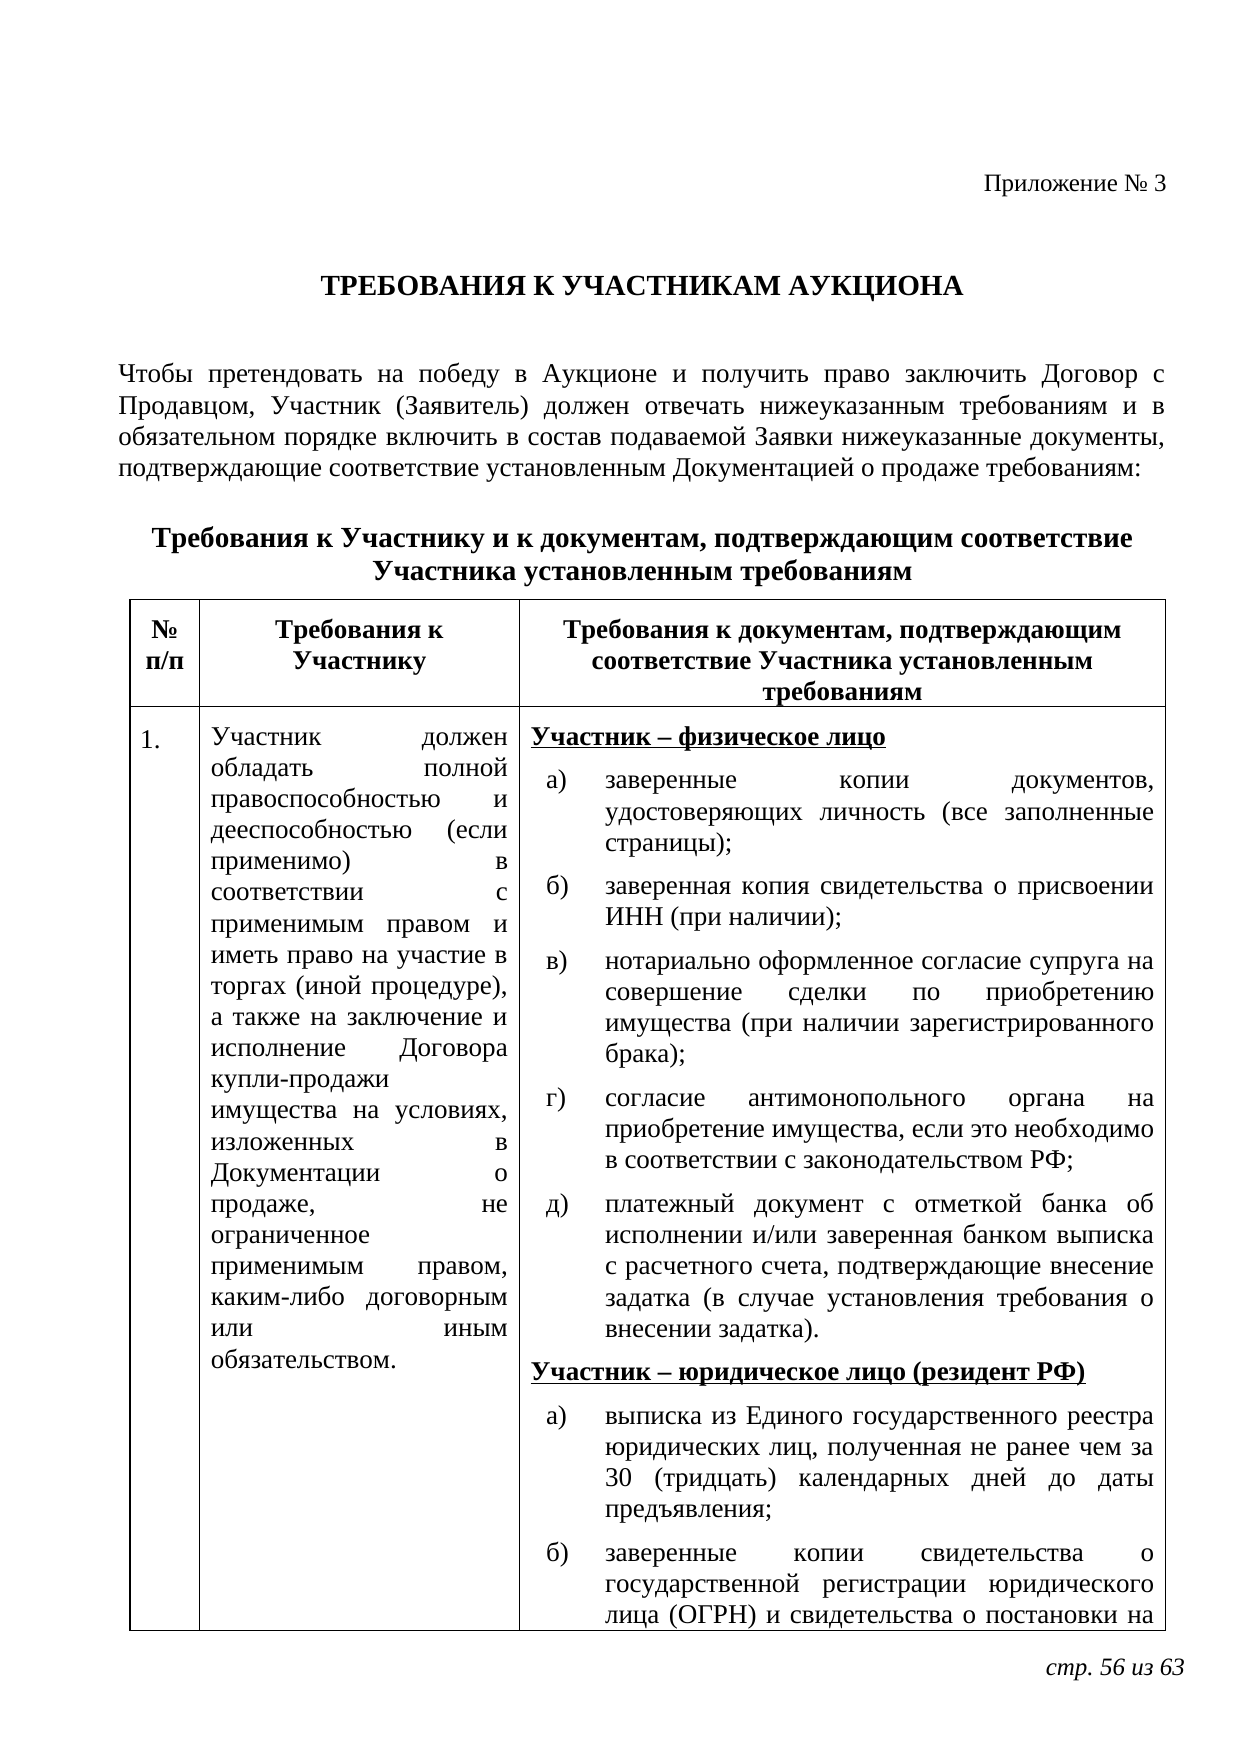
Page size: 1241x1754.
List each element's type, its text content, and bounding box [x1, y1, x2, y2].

text ТРЕБОВАНИЯ К УЧАСТНИКАМ АУКЦИОНА [118, 268, 1166, 301]
text Чтобы претендовать на победу в Аукционе и получить право заключить Договор с Продавцом, Участник (Заявитель) должен отвечать нижеуказанным требованиям и в обязательном порядке включить в состав подаваемой Заявки нижеуказанные документы, подтверждающие соответствие установленным Документацией о продаже требованиям: [118, 358, 1166, 482]
table_header Требования к Участнику [200, 600, 519, 706]
table_header № п/п [131, 600, 199, 706]
subtitle Приложение № 3 [236, 168, 1166, 197]
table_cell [520, 707, 1165, 1629]
table_cell [131, 707, 199, 1629]
table_header Требования к документам, подтверждающим соответствие Участника установленным требованиям [520, 600, 1165, 706]
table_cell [200, 707, 519, 1629]
subtitle Требования к Участнику и к документам, подтверждающим соответствие Участника установленным требованиям [118, 520, 1166, 587]
